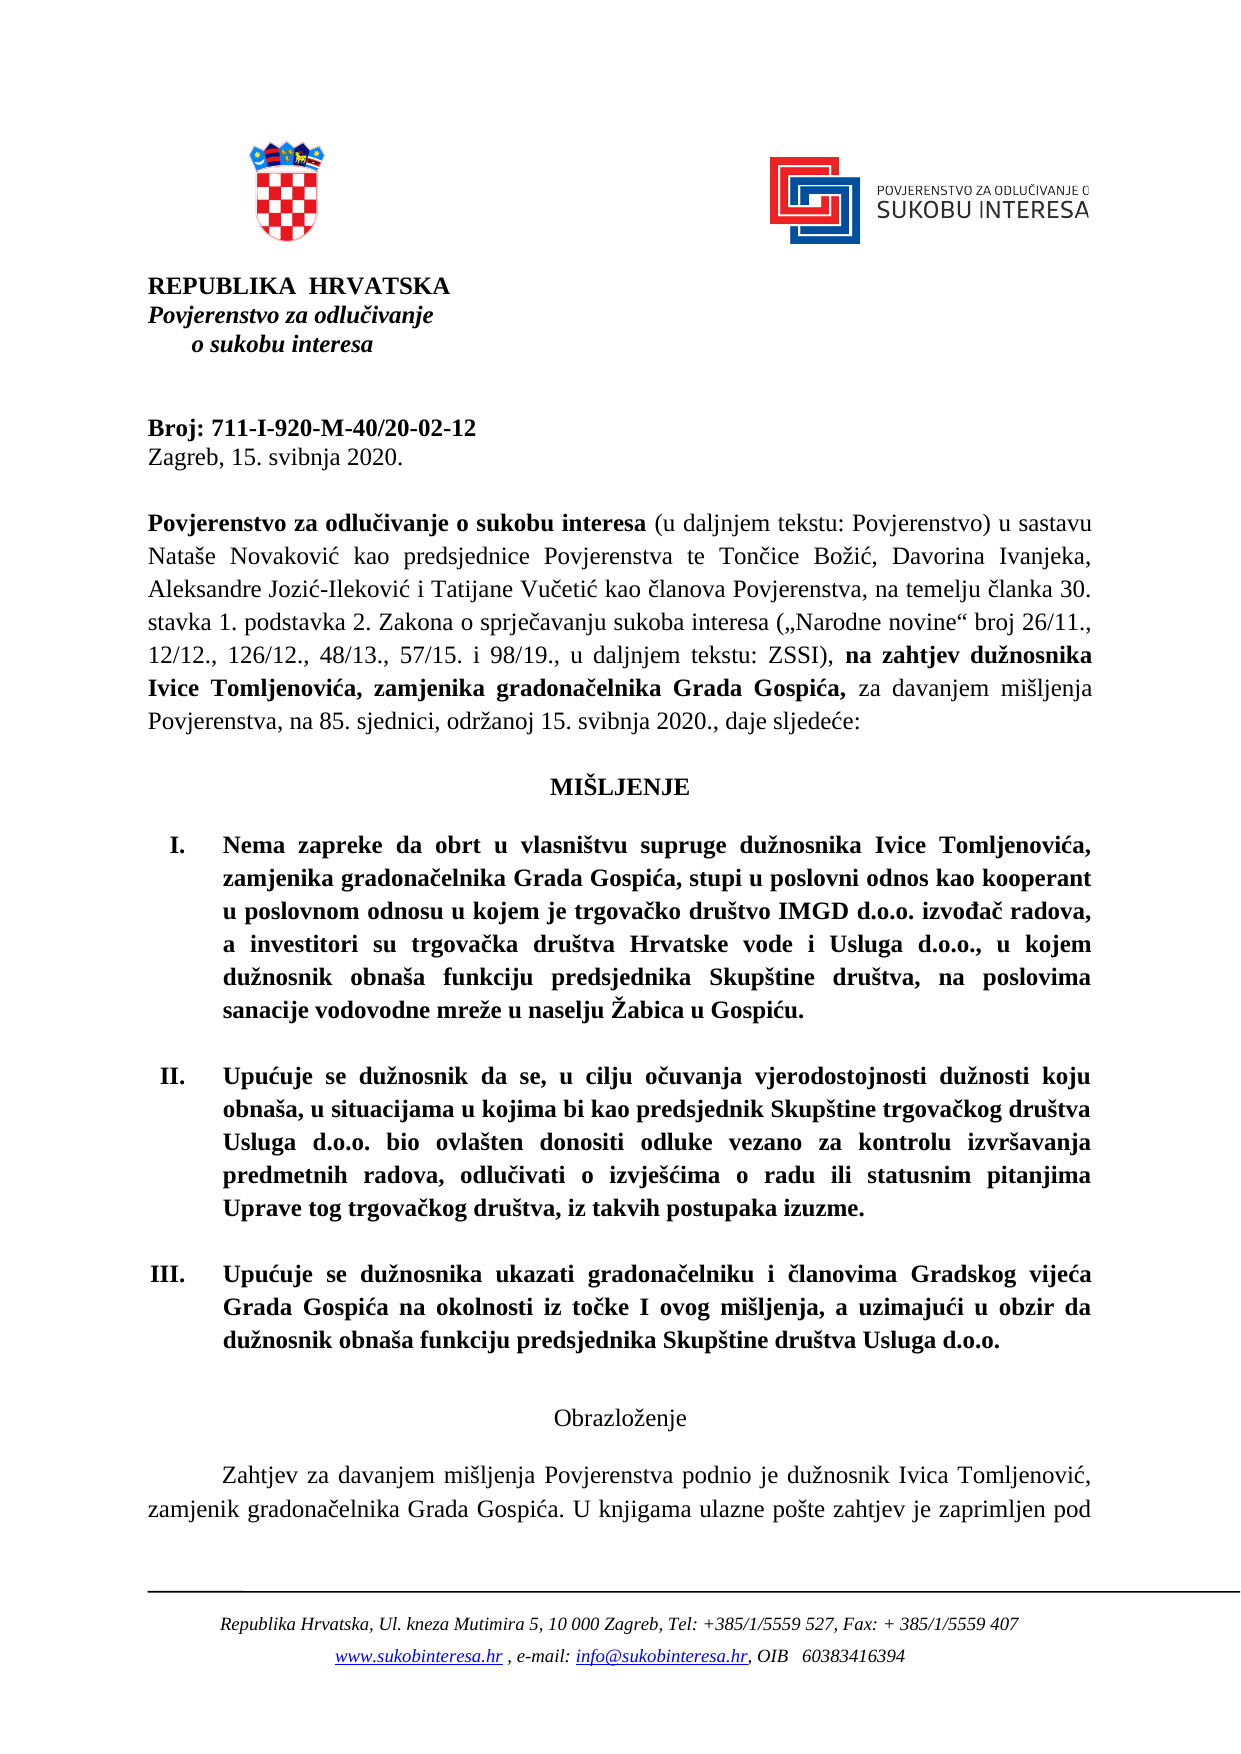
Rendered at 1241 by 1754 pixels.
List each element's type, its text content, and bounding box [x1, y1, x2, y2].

list Nema zapreke da obrt u vlasništvu supruge dužnosnika Ivice Tomljenovića, zamjenika gradonačelnika Grada Gospića, stupi u poslovni odnos kao kooperant u poslovnom odnosu u kojem je trgovačko društvo IMGD d.o.o. izvođač radova, a investitori su trgovačka društva Hrvatske vode i Usluga d.o.o., u kojem dužnosnik obnaša funkciju predsjednika Skupštine društva, na poslovima sanacije vodovodne mreže u naselju Žabica u Gospiću. [185, 830, 1092, 1024]
list Upućuje se dužnosnik da se, u cilju očuvanja vjerodostojnosti dužnosti koju obnaša, u situacijama u kojima bi kao predsjednik Skupštine trgovačkog društva Usluga d.o.o. bio ovlašten donositi odluke vezano za kontrolu izvršavanja predmetnih radova, odlučivati o izvješćima o radu ili statusnim pitanjima Uprave tog trgovačkog društva, iz takvih postupaka izuzme. [185, 1061, 1092, 1222]
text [148, 1461, 1092, 1522]
text Obrazloženje [148, 1403, 1092, 1431]
list Upućuje se dužnosnika ukazati gradonačelniku i članovima Gradskog vijeća Grada Gospića na okolnosti iz točke I ovog mišljenja, a uzimajući u obzir da dužnosnik obnaša funkciju predsjednika Skupštine društva Usluga d.o.o. [185, 1259, 1092, 1354]
text Povjerenstvo za odlučivanje o sukobu interesa (u daljnjem tekstu: Povjerenstvo) u sastavu Nataše Novaković kao predsjednice Povjerenstva te Tončice Božić, Davorina Ivanjeka, Aleksandre Jozić-Ileković i Tatijane Vučetić kao članova Povjerenstva, na temelju članka 30. stavka 1. podstavka 2. Zakona o sprječavanju sukoba interesa („Narodne novine“ broj 26/11., 12/12., 126/12., 48/13., 57/15. i 98/19., u daljnjem tekstu: ZSSI), na zahtjev dužnosnika Ivice Tomljenovića, zamjenika gradonačelnika Grada Gospića, za davanjem mišljenja Povjerenstva, na 85. sjednici, održanoj 15. svibnja 2020., daje sljedeće: [148, 508, 1092, 735]
picture [246, 138, 330, 244]
text Zagreb, 15. svibnja 2020. [148, 442, 1092, 504]
picture [770, 157, 1089, 244]
text MIŠLJENJE [148, 772, 1092, 801]
